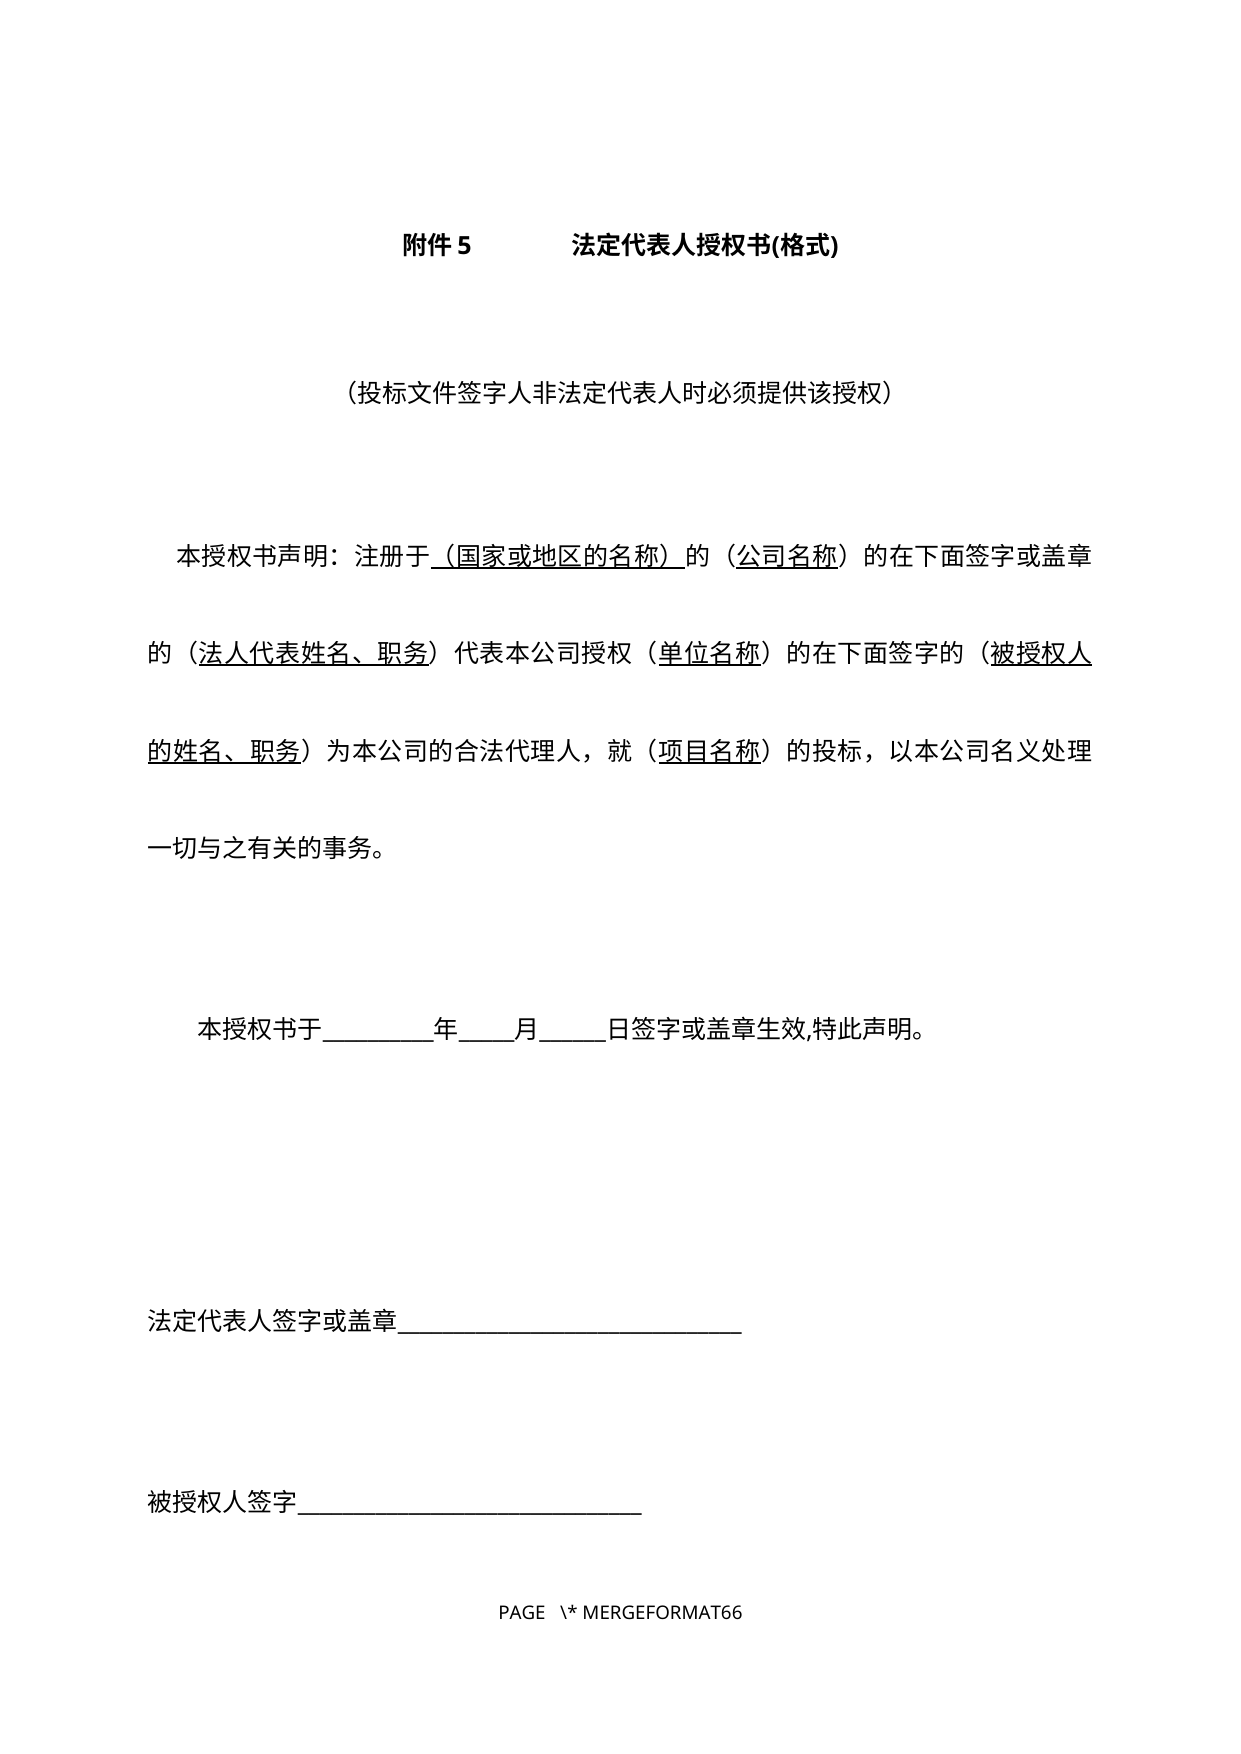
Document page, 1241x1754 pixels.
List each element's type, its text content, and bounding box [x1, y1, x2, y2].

subtitle 附件5 法定代表人授权书(格式) [148, 211, 1092, 276]
text （投标文件签字人非法定代表人时必须提供该授权） [148, 294, 1092, 424]
text 本授权书声明：注册于（国家或地区的名称）的（公司名称）的在下面签字或盖章的（法人代表姓名、职务）代表本公司授权（单位名称）的在下面签字的（被授权人的姓名、职务）为本公司的合法代理人，就（项目名称）的投标，以本公司名义处理一切与之有关的事务。 [148, 424, 1092, 977]
text 被授权人签字_______________________________ [148, 1370, 1092, 1533]
text 本授权书于__________年_____月______日签字或盖章生效,特此声明。 法定代表人签字或盖章_______________________________ [148, 995, 1092, 1352]
